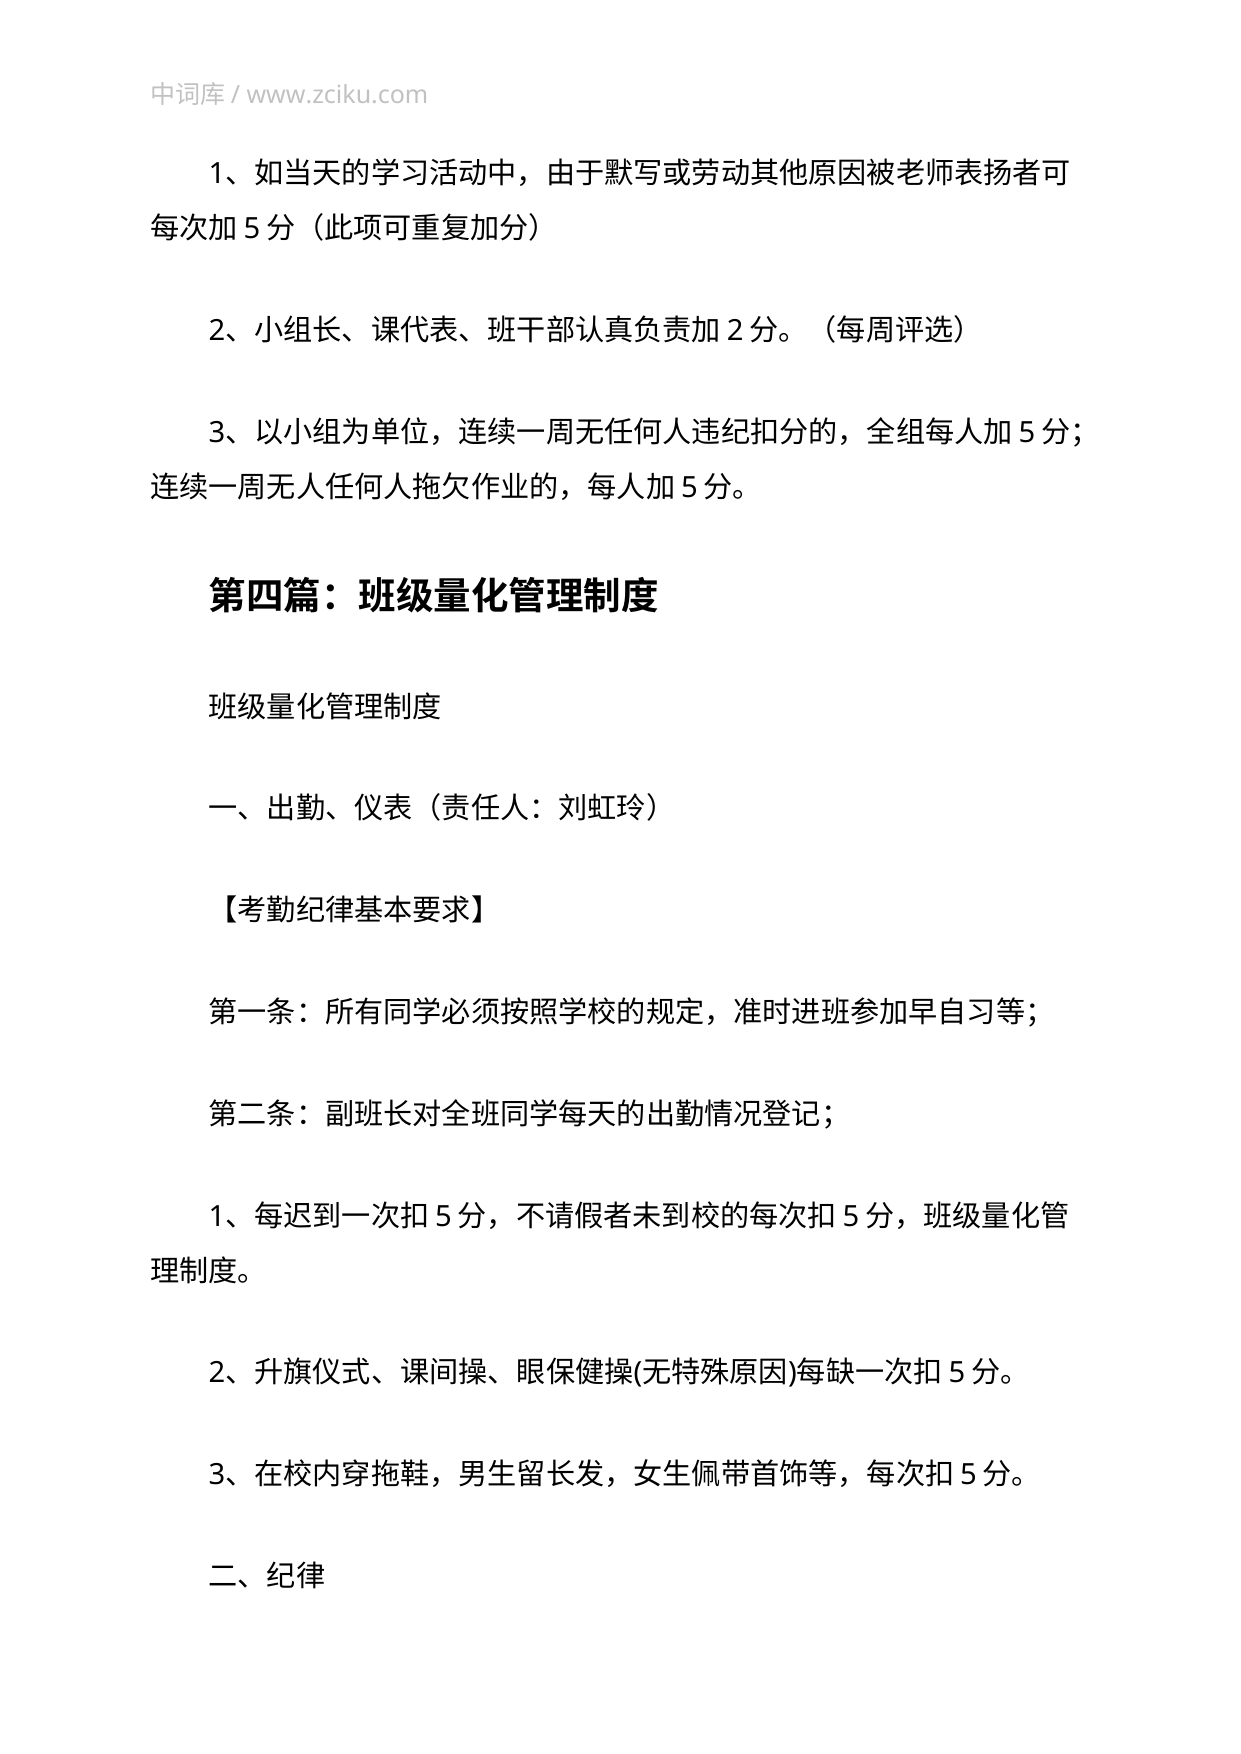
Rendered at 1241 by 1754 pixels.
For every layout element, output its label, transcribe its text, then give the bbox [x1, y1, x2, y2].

text 二、纪律 [150, 1553, 1090, 1595]
text 班级量化管理制度 [150, 683, 1090, 726]
text 1、每迟到一次扣5分，不请假者未到校的每次扣5分，班级量化管理制度。 [150, 1192, 1090, 1289]
text 第二条：副班长对全班同学每天的出勤情况登记； [150, 1090, 1090, 1133]
text 3、在校内穿拖鞋，男生留长发，女生佩带首饰等，每次扣5分。 [150, 1451, 1090, 1493]
text 一、出勤、仪表（责任人：刘虹玲） [150, 785, 1090, 827]
text 第一条：所有同学必须按照学校的规定，准时进班参加早自习等； [150, 989, 1090, 1031]
text 第四篇：班级量化管理制度 [150, 566, 1090, 620]
text 3、以小组为单位，连续一周无任何人违纪扣分的，全组每人加5分；连续一周无人任何人拖欠作业的，每人加5分。 [150, 409, 1090, 506]
text 【考勤纪律基本要求】 [150, 887, 1090, 929]
text 1、如当天的学习活动中，由于默写或劳动其他原因被老师表扬者可每次加5分（此项可重复加分） [150, 150, 1090, 247]
text 2、小组长、课代表、班干部认真负责加2分。（每周评选） [150, 307, 1090, 349]
text 2、升旗仪式、课间操、眼保健操(无特殊原因)每缺一次扣5分。 [150, 1349, 1090, 1391]
